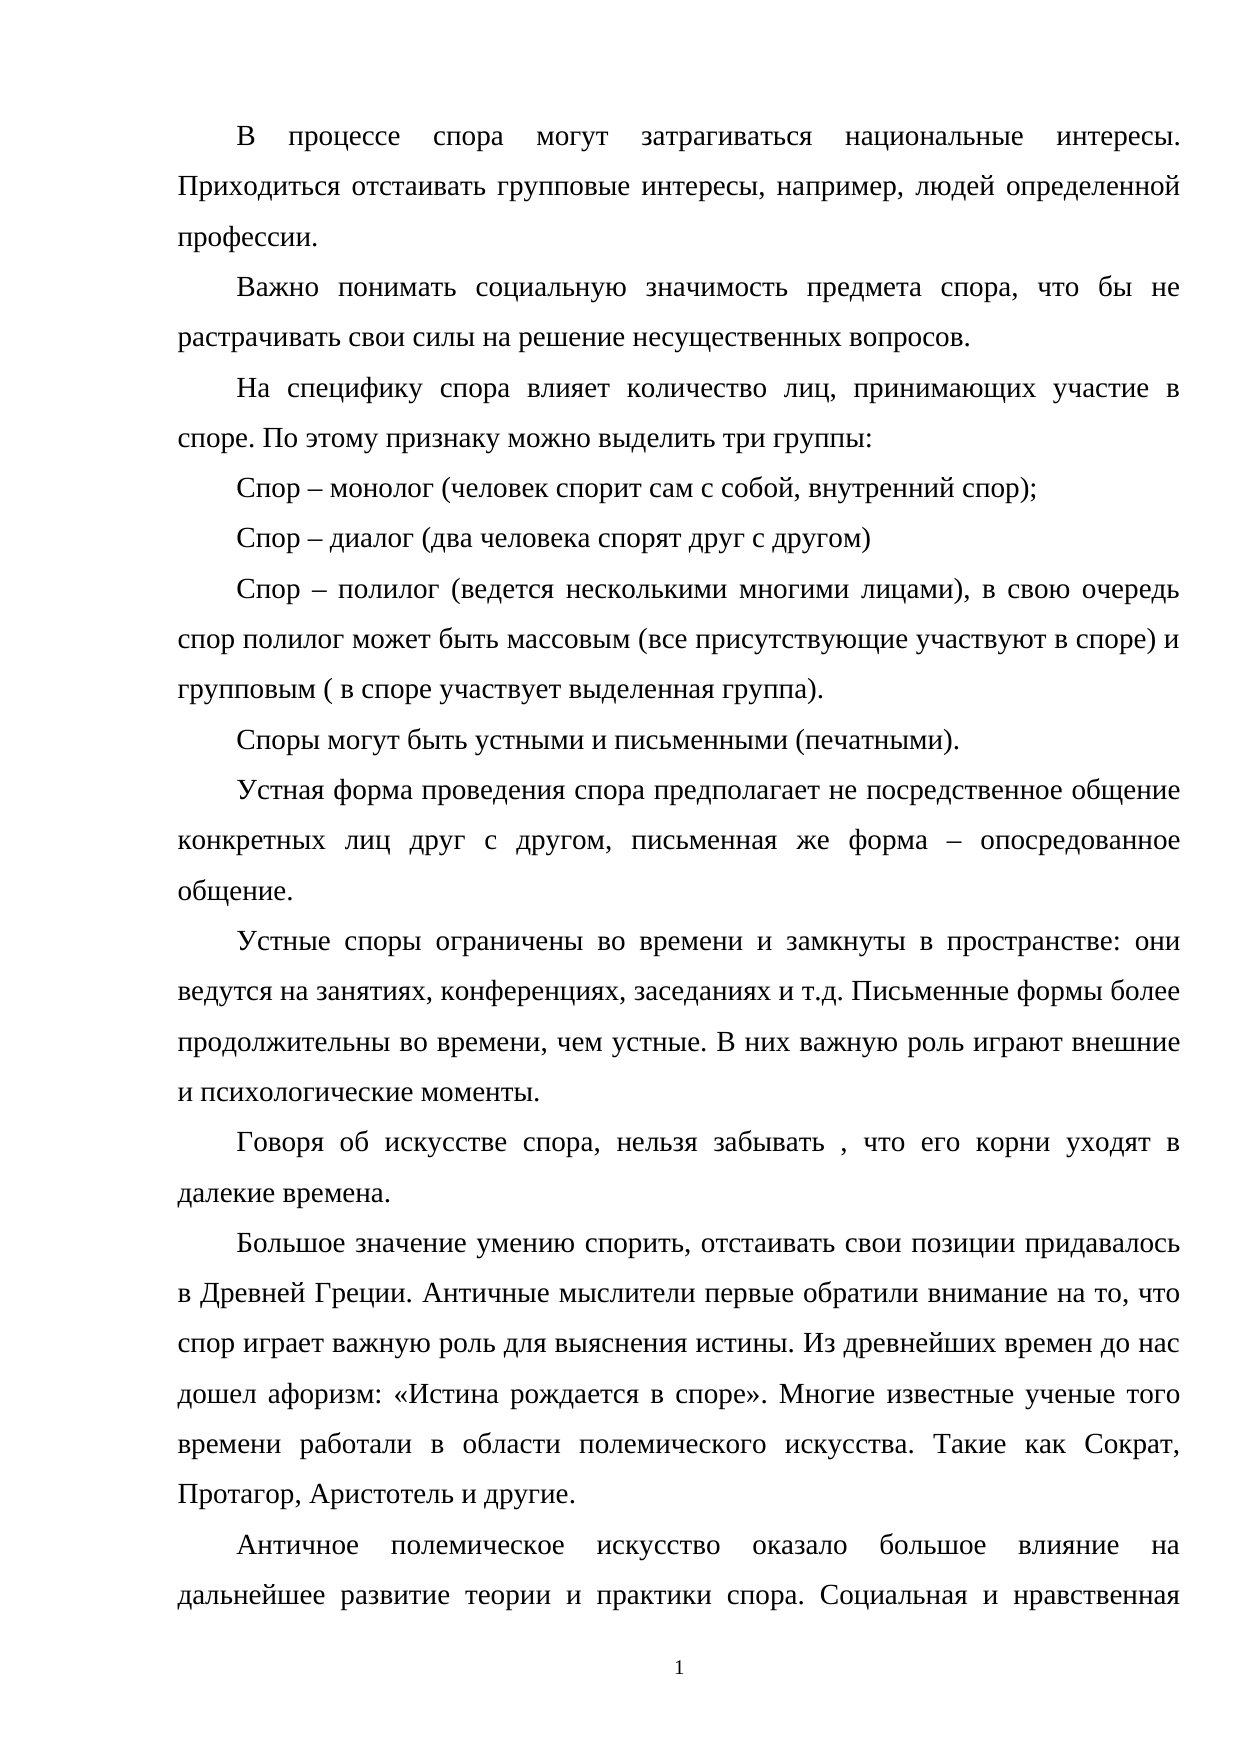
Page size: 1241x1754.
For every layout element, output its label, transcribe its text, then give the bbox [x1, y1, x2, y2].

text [177, 1527, 1181, 1611]
text Спор – диалог (два человека спорят друг с другом) [177, 521, 1181, 554]
text Споры могут быть устными и письменными (печатными). [177, 722, 1181, 755]
text Большое значение умению спорить, отстаивать свои позиции придавалось в Древней Греции. Античные мыслители первые обратили внимание на то, что спор играет важную роль для выяснения истины. Из древнейших времен до нас дошел афоризм: «Истина рождается в споре». Многие известные ученые того времени работали в области полемического искусства. Такие как Сократ, Протагор, Аристотель и другие. [177, 1225, 1181, 1510]
text Важно понимать социальную значимость предмета спора, что бы не растрачивать свои силы на решение несущественных вопросов. [177, 269, 1181, 353]
text Спор – монолог (человек спорит сам с собой, внутренний спор); [177, 470, 1181, 504]
text Устная форма проведения спора предполагает не посредственное общение конкретных лиц друг с другом, письменная же форма – опосредованное общение. [177, 772, 1181, 906]
text Говоря об искусстве спора, нельзя забывать , что его корни уходят в далекие времена. [177, 1124, 1181, 1208]
text Спор – полилог (ведется несколькими многими лицами), в свою очередь спор полилог может быть массовым (все присутствующие участвуют в споре) и групповым ( в споре участвует выделенная группа). [177, 571, 1181, 705]
text Устные споры ограничены во времени и замкнуты в пространстве: они ведутся на занятиях, конференциях, заседаниях и т.д. Письменные формы более продолжительны во времени, чем устные. В них важную роль играют внешние и психологические моменты. [177, 923, 1181, 1108]
text На специфику спора влияет количество лиц, принимающих участие в споре. По этому признаку можно выделить три группы: [177, 370, 1181, 453]
text В процессе спора могут затрагиваться национальные интересы. Приходиться отстаивать групповые интересы, например, людей определенной профессии. [177, 118, 1181, 252]
